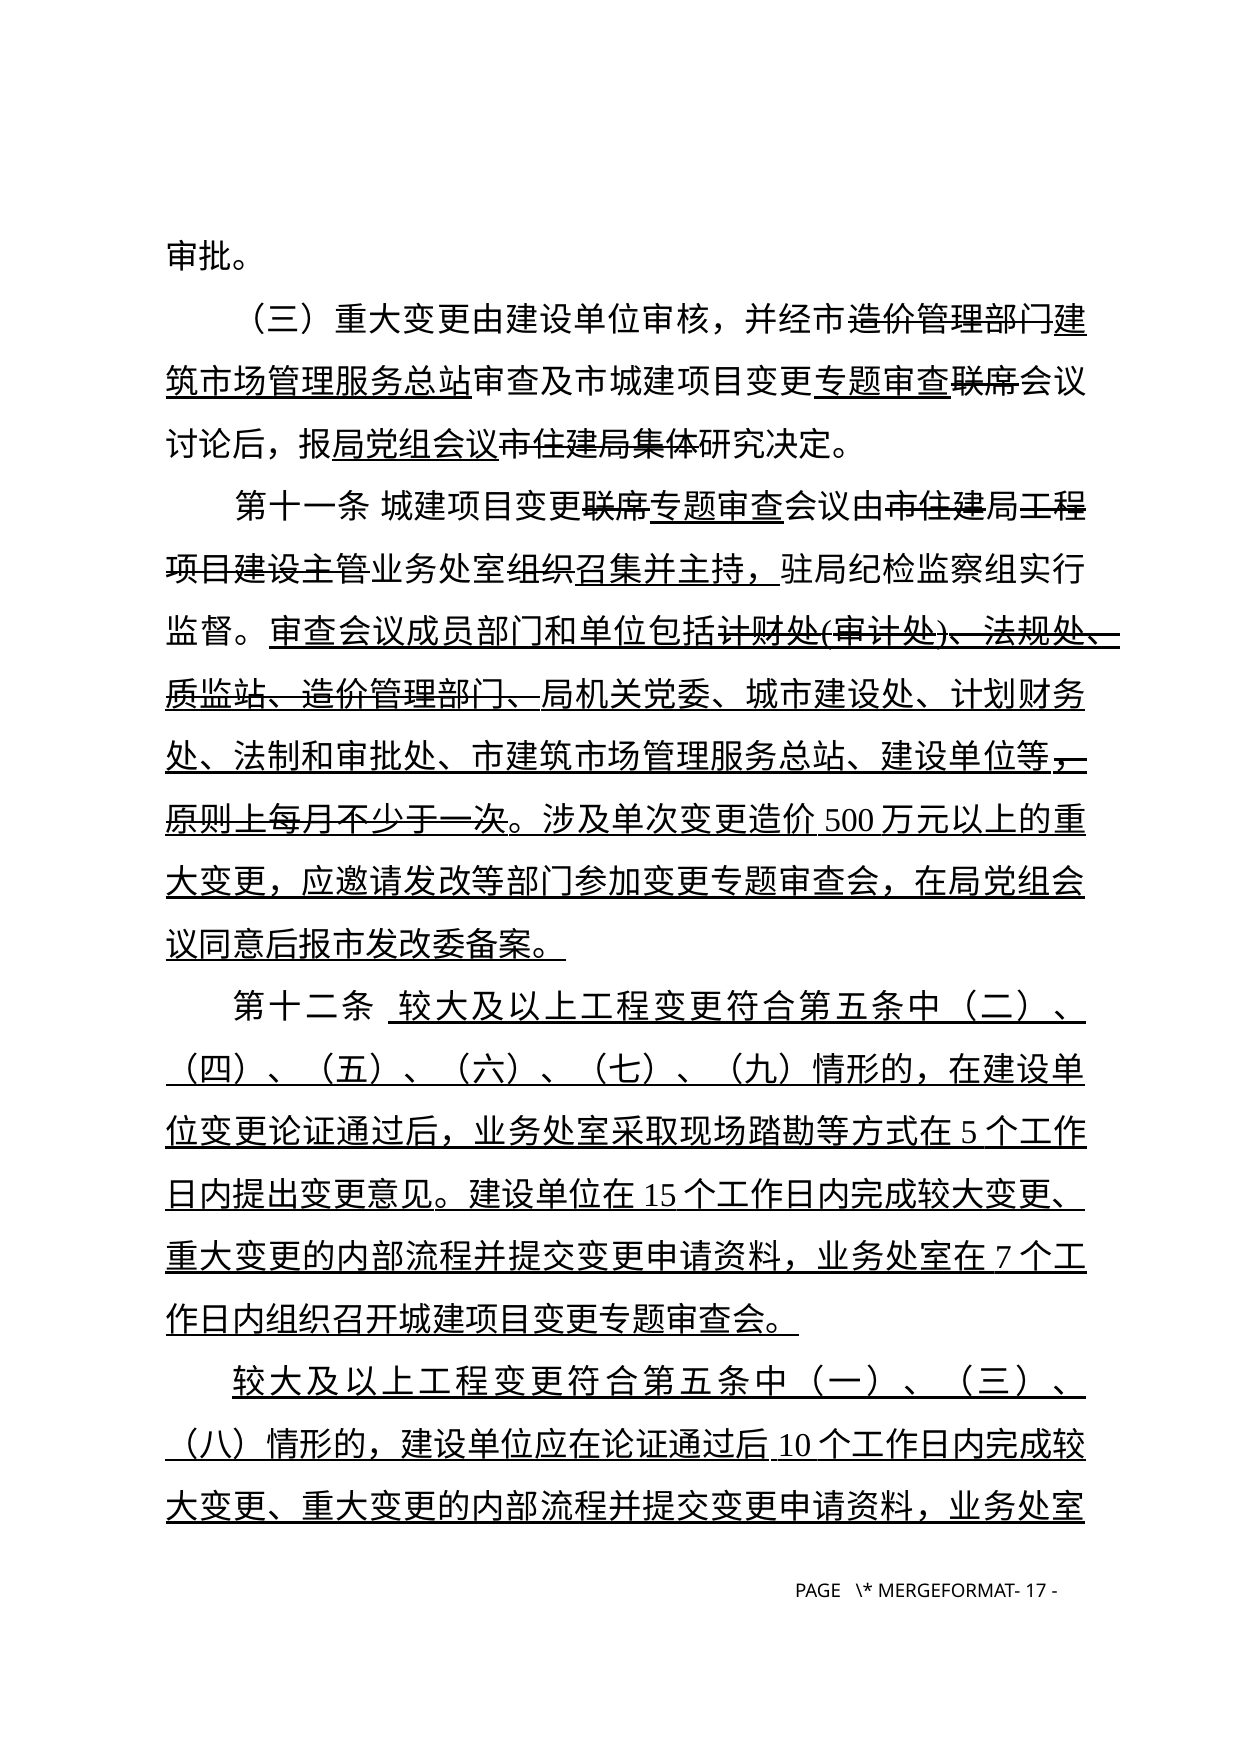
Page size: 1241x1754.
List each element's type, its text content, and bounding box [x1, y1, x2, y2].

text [165, 218, 1087, 281]
text （三）重大变更由建设单位审核，并经市造价管理部门建筑市场管理服务总站审查及市城建项目变更专题审查联席会议讨论后，报局党组会议市住建局集体研究决定。 [165, 281, 1087, 468]
text 第十二条 较大及以上工程变更符合第五条中（二）、（四）、（五）、（六）、（七）、（九）情形的，在建设单位变更论证通过后，业务处室采取现场踏勘等方式在5个工作日内提出变更意见。建设单位在15个工作日内完成较大变更、重大变更的内部流程并提交变更申请资料，业务处室在7个工作日内组织召开城建项目变更专题审查会。 [165, 1149, 1087, 1271]
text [165, 1343, 1087, 1531]
text 第十二条 较大及以上工程变更符合第五条中（二）、（四）、（五）、（六）、（七）、（九）情形的，在建设单位变更论证通过后，业务处室采取现场踏勘等方式在5个工作日内提出变更意见。建设单位在15个工作日内完成较大变更、重大变更的内部流程并提交变更申请资料，业务处室在7个工作日内组织召开城建项目变更专题审查会。 [165, 968, 1087, 1146]
text 第十一条 城建项目变更联席专题审查会议由市住建局工程项目建设主管业务处室组织召集并主持，驻局纪检监察组实行监督。审查会议成员部门和单位包括计财处(审计处)、法规处、质监站、造价管理部门、局机关党委、城市建设处、计划财务处、法制和审批处、市建筑市场管理服务总站、建设单位等，原则上每月不少于一次。涉及单次变更造价500万元以上的重大变更，应邀请发改等部门参加变更专题审查会，在局党组会议同意后报市发改委备案。 [165, 468, 1087, 968]
text 第十二条 较大及以上工程变更符合第五条中（二）、（四）、（五）、（六）、（七）、（九）情形的，在建设单位变更论证通过后，业务处室采取现场踏勘等方式在5个工作日内提出变更意见。建设单位在15个工作日内完成较大变更、重大变更的内部流程并提交变更申请资料，业务处室在7个工作日内组织召开城建项目变更专题审查会。 [165, 1274, 1087, 1343]
